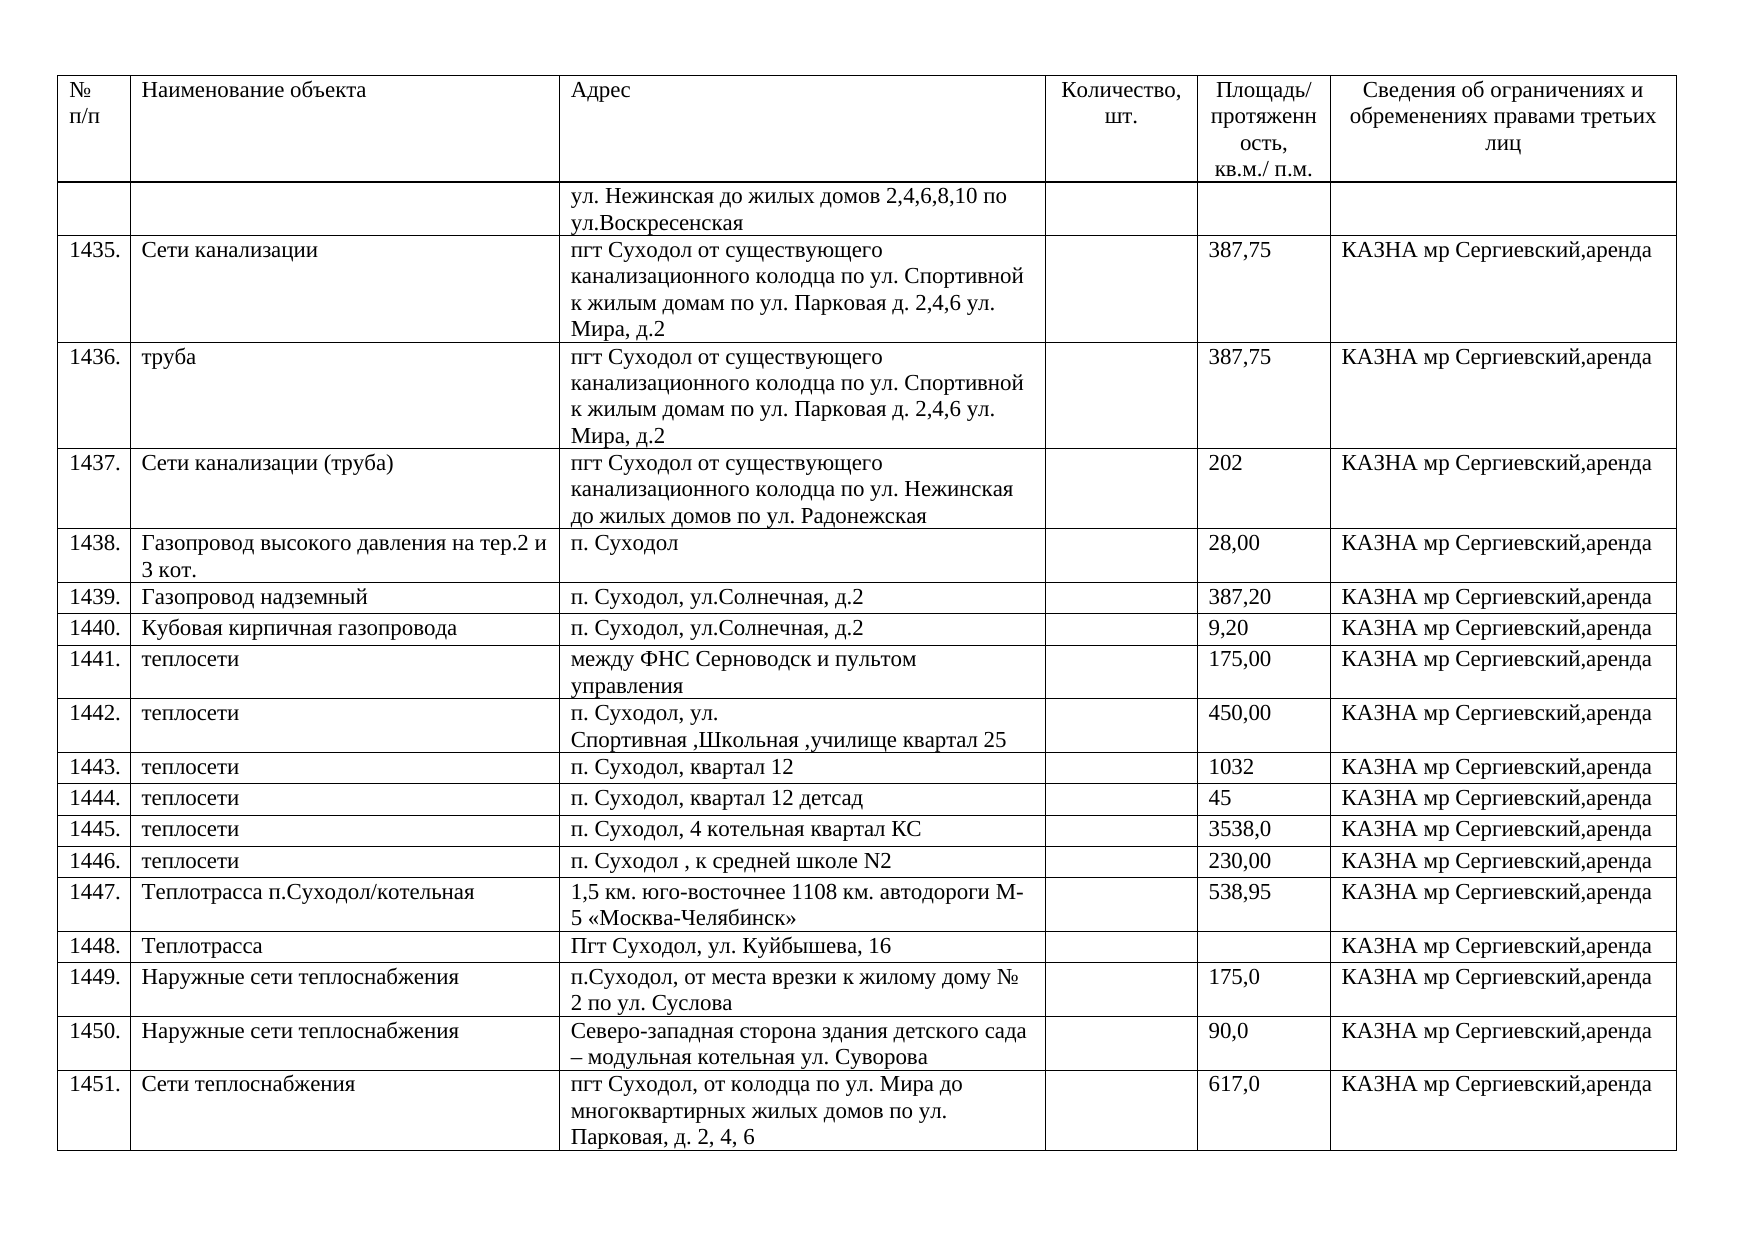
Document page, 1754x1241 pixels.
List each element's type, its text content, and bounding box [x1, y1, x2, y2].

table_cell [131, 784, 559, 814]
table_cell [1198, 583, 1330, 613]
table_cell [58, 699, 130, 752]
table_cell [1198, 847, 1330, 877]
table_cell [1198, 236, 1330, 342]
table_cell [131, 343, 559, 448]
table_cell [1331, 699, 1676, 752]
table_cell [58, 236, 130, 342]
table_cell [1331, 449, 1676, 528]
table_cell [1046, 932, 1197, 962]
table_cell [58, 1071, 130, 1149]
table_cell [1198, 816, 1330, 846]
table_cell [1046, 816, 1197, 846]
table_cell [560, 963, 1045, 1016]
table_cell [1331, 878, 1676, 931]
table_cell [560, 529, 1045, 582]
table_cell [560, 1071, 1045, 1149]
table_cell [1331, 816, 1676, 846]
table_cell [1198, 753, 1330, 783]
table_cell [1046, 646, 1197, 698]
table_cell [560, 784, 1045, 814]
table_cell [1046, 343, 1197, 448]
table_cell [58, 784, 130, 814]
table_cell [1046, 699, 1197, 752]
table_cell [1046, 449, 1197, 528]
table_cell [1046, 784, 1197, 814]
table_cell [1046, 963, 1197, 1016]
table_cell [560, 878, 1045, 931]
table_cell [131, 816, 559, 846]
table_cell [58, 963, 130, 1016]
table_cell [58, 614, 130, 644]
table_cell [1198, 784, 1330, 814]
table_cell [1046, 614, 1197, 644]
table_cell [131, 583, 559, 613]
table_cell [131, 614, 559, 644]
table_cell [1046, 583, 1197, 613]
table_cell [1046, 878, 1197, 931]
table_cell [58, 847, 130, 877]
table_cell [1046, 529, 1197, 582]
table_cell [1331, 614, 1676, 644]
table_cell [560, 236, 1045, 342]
table_header Площадь/ протяженность, кв.м./ п.м. [1198, 76, 1330, 181]
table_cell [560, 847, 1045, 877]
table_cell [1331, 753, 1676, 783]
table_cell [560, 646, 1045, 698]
table_header Количество, шт. [1046, 76, 1197, 181]
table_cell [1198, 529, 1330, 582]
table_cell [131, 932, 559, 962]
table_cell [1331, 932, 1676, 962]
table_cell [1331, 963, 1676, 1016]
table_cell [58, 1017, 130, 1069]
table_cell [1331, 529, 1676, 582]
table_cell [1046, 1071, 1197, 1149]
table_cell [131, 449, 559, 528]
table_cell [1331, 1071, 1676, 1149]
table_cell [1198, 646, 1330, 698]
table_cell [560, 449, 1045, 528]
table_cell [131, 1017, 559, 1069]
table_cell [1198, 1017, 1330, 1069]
table_header № п/п [58, 76, 130, 181]
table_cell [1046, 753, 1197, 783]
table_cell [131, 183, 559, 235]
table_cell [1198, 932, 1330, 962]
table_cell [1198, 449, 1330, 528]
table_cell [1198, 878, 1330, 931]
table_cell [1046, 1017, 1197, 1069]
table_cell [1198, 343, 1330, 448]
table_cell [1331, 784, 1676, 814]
table_header Наименование объекта [131, 76, 559, 181]
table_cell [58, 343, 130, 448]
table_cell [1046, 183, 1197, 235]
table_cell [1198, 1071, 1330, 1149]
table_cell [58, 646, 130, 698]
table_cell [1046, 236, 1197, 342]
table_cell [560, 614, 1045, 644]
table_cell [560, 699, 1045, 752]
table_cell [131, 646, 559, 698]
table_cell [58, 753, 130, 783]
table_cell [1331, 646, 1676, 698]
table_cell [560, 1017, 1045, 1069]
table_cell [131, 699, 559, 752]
table_header Сведения об ограничениях и обременениях правами третьих лиц [1331, 76, 1676, 181]
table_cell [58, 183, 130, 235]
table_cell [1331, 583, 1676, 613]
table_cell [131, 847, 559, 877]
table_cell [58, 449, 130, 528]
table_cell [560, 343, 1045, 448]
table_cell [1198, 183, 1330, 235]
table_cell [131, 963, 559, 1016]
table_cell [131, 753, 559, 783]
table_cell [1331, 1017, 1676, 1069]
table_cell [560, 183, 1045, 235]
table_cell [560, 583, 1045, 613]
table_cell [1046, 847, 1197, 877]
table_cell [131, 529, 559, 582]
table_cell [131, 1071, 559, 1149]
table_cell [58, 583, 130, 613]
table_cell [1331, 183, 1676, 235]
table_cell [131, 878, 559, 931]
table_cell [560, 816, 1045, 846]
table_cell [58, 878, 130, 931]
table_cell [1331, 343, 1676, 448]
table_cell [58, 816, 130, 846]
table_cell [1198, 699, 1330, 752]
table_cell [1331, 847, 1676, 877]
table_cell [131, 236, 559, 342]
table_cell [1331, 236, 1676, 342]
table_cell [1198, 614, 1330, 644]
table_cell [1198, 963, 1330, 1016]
table_header Адрес [560, 76, 1045, 181]
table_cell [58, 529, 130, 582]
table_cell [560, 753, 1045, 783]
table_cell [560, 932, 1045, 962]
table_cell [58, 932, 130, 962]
